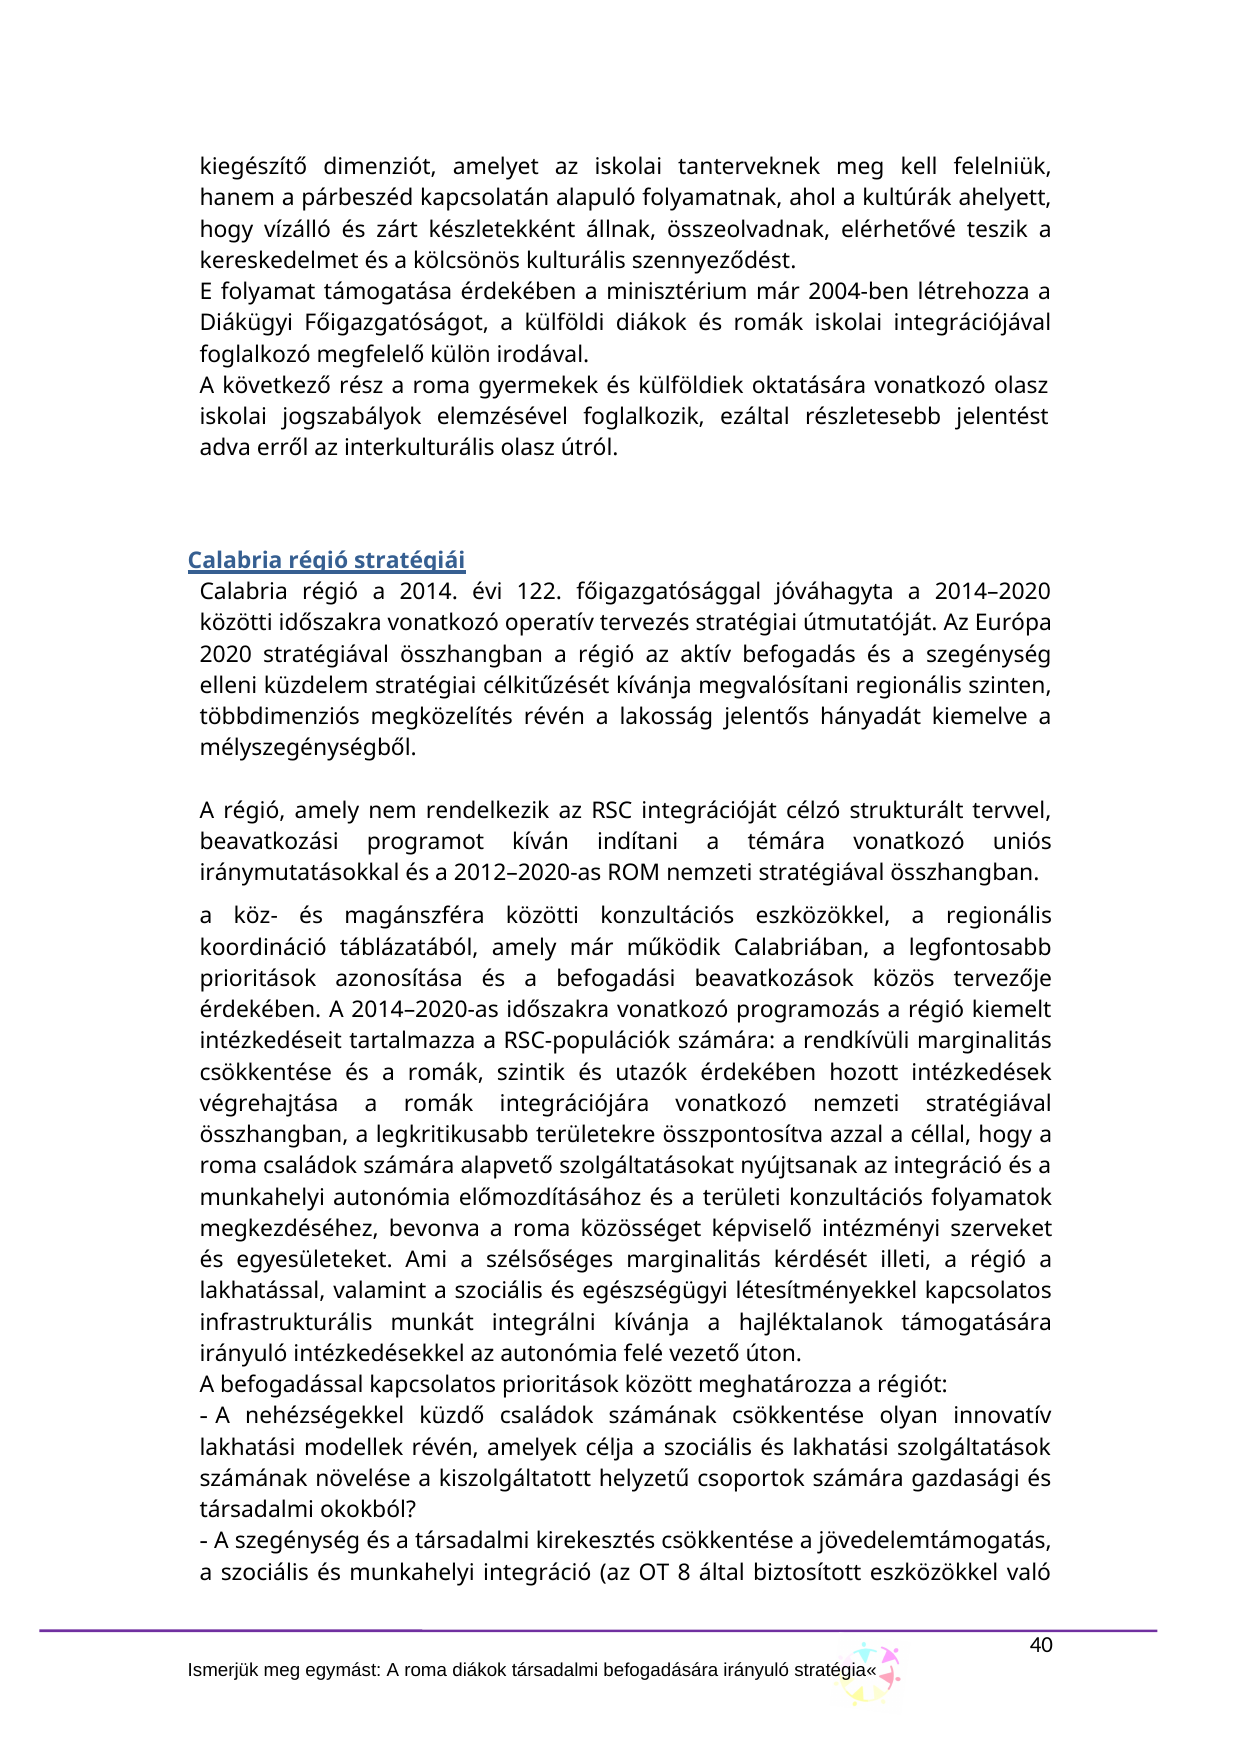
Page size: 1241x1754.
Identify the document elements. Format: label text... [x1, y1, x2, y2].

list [199, 1524, 1052, 1587]
text Calabria régió a 2014. évi 122. főigazgatósággal jóváhagyta a 2014–2020 közötti időszakra vonatkozó operatív tervezés stratégiai útmutatóját. Az Európa 2020 stratégiával összhangban a régió az aktív befogadás és a szegénység elleni küzdelem stratégiai célkitűzését kívánja megvalósítani regionális szinten, többdimenziós megközelítés révén a lakosság jelentős hányadát kiemelve a mélyszegénységből. [199, 575, 1052, 762]
picture [830, 1633, 911, 1715]
text A következő rész a roma gyermekek és külföldiek oktatására vonatkozó olasz iskolai jogszabályok elemzésével foglalkozik, ezáltal részletesebb jelentést adva erről az interkulturális olasz útról. [199, 369, 1049, 462]
text A régió, amely nem rendelkezik az RSC integrációját célzó strukturált tervvel, beavatkozási programot kíván indítani a témára vonatkozó uniós iránymutatásokkal és a 2012–2020-as ROM nemzeti stratégiával összhangban. [199, 794, 1053, 887]
text Calabria régió stratégiái [187, 544, 1053, 575]
text A befogadással kapcsolatos prioritások között meghatározza a régiót: [199, 1368, 1053, 1399]
list A nehézségekkel küzdő családok számának csökkentése olyan innovatív lakhatási modellek révén, amelyek célja a szociális és lakhatási szolgáltatások számának növelése a kiszolgáltatott helyzetű csoportok számára gazdasági és társadalmi okokból? [199, 1399, 1052, 1524]
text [199, 150, 1053, 275]
text E folyamat támogatása érdekében a minisztérium már 2004-ben létrehozza a Diákügyi Főigazgatóságot, a külföldi diákok és romák iskolai integrációjával foglalkozó megfelelő külön irodával. [199, 275, 1052, 369]
text a köz- és magánszféra közötti konzultációs eszközökkel, a regionális koordináció táblázatából, amely már működik Calabriában, a legfontosabb prioritások azonosítása és a befogadási beavatkozások közös tervezője érdekében. A 2014–2020-as időszakra vonatkozó programozás a régió kiemelt intézkedéseit tartalmazza a RSC-populációk számára: a rendkívüli marginalitás csökkentése és a romák, szintik és utazók érdekében hozott intézkedések végrehajtása a romák integrációjára vonatkozó nemzeti stratégiával összhangban, a legkritikusabb területekre összpontosítva azzal a céllal, hogy a roma családok számára alapvető szolgáltatásokat nyújtsanak az integráció és a munkahelyi autonómia előmozdításához és a területi konzultációs folyamatok megkezdéséhez, bevonva a roma közösséget képviselő intézményi szerveket és egyesületeket. Ami a szélsőséges marginalitás kérdését illeti, a régió a lakhatással, valamint a szociális és egészségügyi létesítményekkel kapcsolatos infrastrukturális munkát integrálni kívánja a hajléktalanok támogatására irányuló intézkedésekkel az autonómia felé vezető úton. [199, 899, 1053, 1368]
